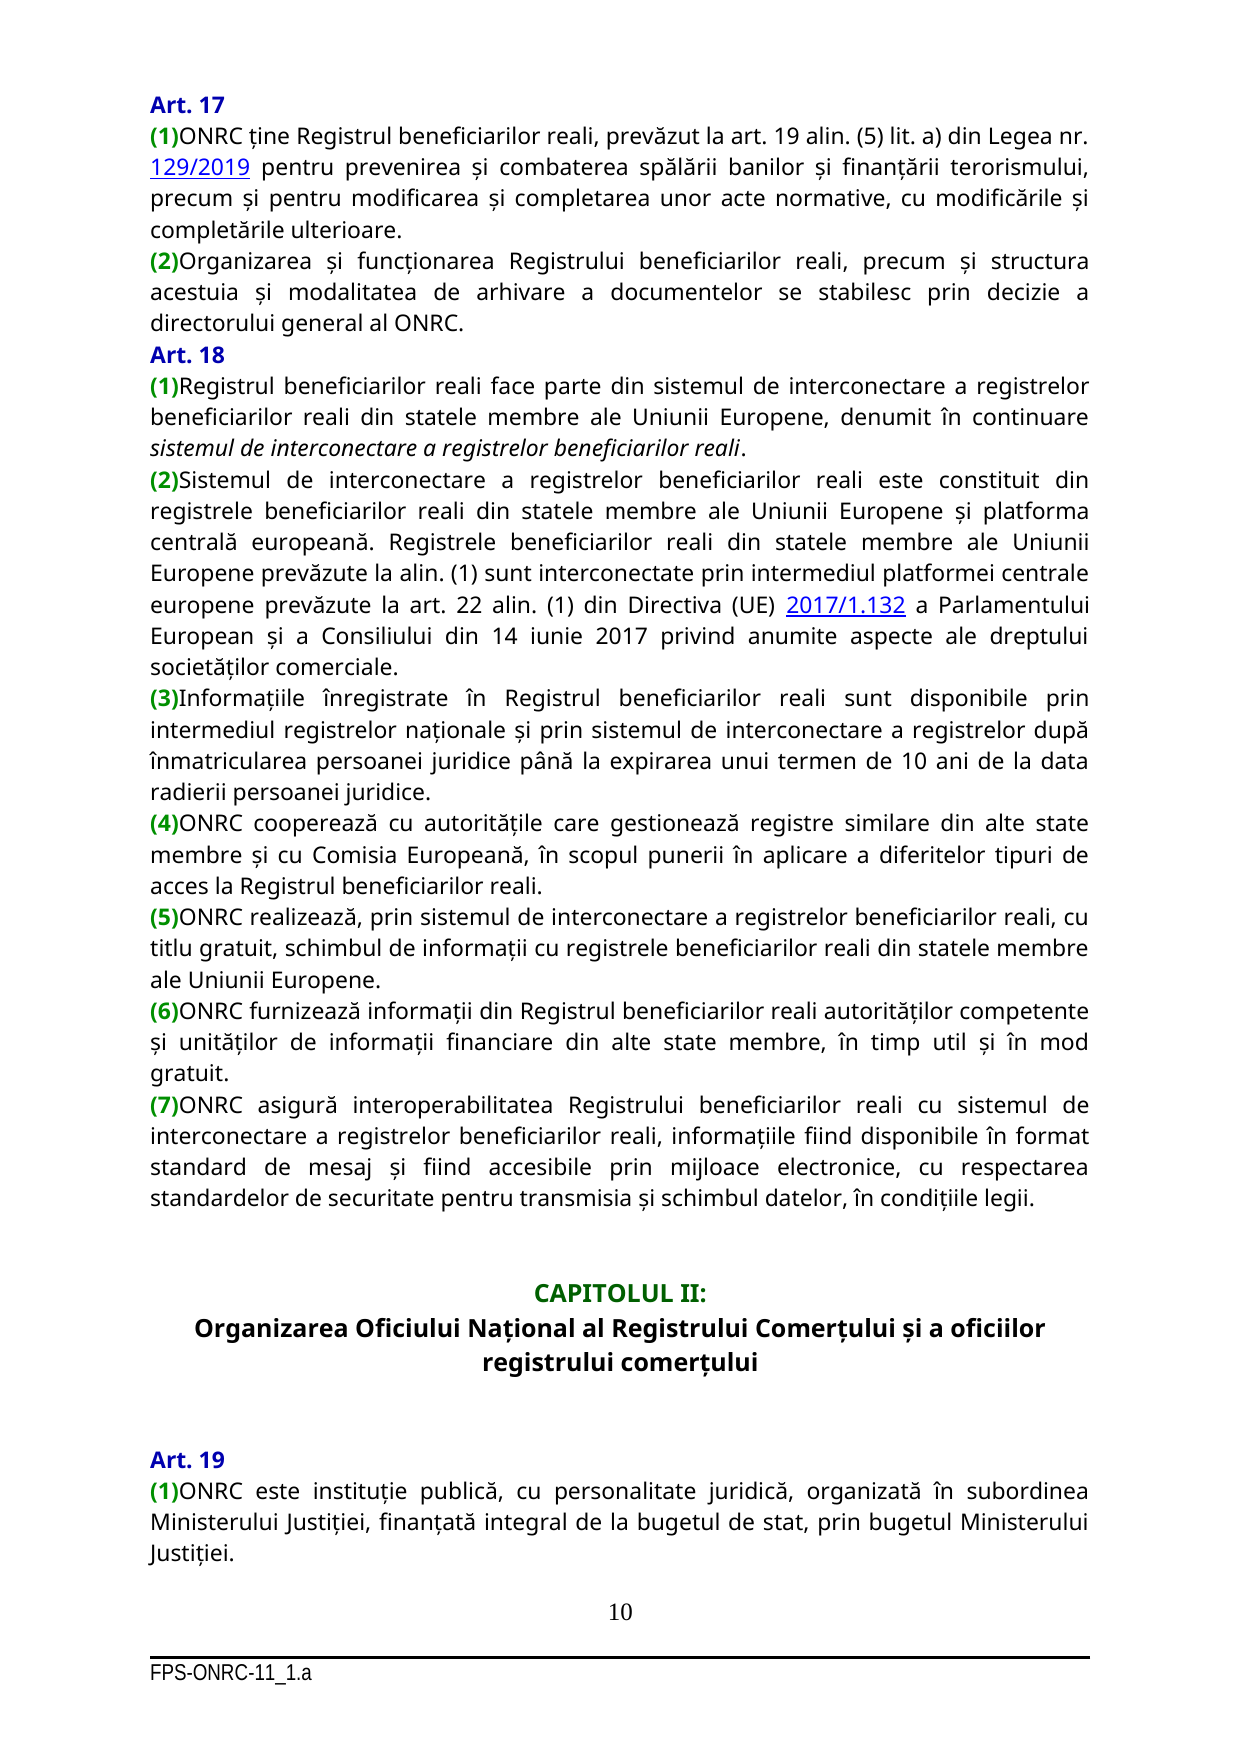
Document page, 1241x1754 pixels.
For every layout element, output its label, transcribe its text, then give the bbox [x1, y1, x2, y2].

text (7)ONRC asigură interoperabilitatea Registrului beneficiarilor reali cu sistemul de interconectare a registrelor beneficiarilor reali, informaţiile fiind disponibile în format standard de mesaj şi fiind accesibile prin mijloace electronice, cu respectarea standardelor de securitate pentru transmisia şi schimbul datelor, în condiţiile legii. [150, 1089, 1090, 1214]
text (4)ONRC cooperează cu autorităţile care gestionează registre similare din alte state membre şi cu Comisia Europeană, în scopul punerii în aplicare a diferitelor tipuri de acces la Registrul beneficiarilor reali. [150, 807, 1090, 901]
text CAPITOLUL II: [150, 1276, 1090, 1310]
text (1)ONRC este instituţie publică, cu personalitate juridică, organizată în subordinea Ministerului Justiţiei, finanţată integral de la bugetul de stat, prin bugetul Ministerului Justiţiei. [150, 1475, 1090, 1569]
text Art. 18 [150, 339, 1090, 370]
text (2)Sistemul de interconectare a registrelor beneficiarilor reali este constituit din registrele beneficiarilor reali din statele membre ale Uniunii Europene şi platforma centrală europeană. Registrele beneficiarilor reali din statele membre ale Uniunii Europene prevăzute la alin. (1) sunt interconectate prin intermediul platformei centrale europene prevăzute la art. 22 alin. (1) din Directiva (UE) 2017/1.132 a Parlamentului European şi a Consiliului din 14 iunie 2017 privind anumite aspecte ale dreptului societăţilor comerciale. [150, 464, 1090, 682]
text (3)Informaţiile înregistrate în Registrul beneficiarilor reali sunt disponibile prin intermediul registrelor naţionale şi prin sistemul de interconectare a registrelor după înmatricularea persoanei juridice până la expirarea unui termen de 10 ani de la data radierii persoanei juridice. [150, 682, 1090, 807]
text (5)ONRC realizează, prin sistemul de interconectare a registrelor beneficiarilor reali, cu titlu gratuit, schimbul de informaţii cu registrele beneficiarilor reali din statele membre ale Uniunii Europene. [150, 901, 1090, 995]
text Organizarea Oficiului Naţional al Registrului Comerţului şi a oficiilor registrului comerţului [150, 1310, 1090, 1378]
text (1)Registrul beneficiarilor reali face parte din sistemul de interconectare a registrelor beneficiarilor reali din statele membre ale Uniunii Europene, denumit în continuare sistemul de interconectare a registrelor beneficiarilor reali. [150, 370, 1090, 464]
text Art. 19 [150, 1444, 1090, 1475]
text (6)ONRC furnizează informaţii din Registrul beneficiarilor reali autorităţilor competente şi unităţilor de informaţii financiare din alte state membre, în timp util şi în mod gratuit. [150, 995, 1090, 1089]
text (1)ONRC ţine Registrul beneficiarilor reali, prevăzut la art. 19 alin. (5) lit. a) din Legea nr. 129/2019 pentru prevenirea şi combaterea spălării banilor şi finanţării terorismului, precum şi pentru modificarea şi completarea unor acte normative, cu modificările şi completările ulterioare. [150, 120, 1090, 245]
text Art. 17 [150, 89, 1090, 120]
text (2)Organizarea şi funcţionarea Registrului beneficiarilor reali, precum şi structura acestuia şi modalitatea de arhivare a documentelor se stabilesc prin decizie a directorului general al ONRC. [150, 245, 1090, 339]
